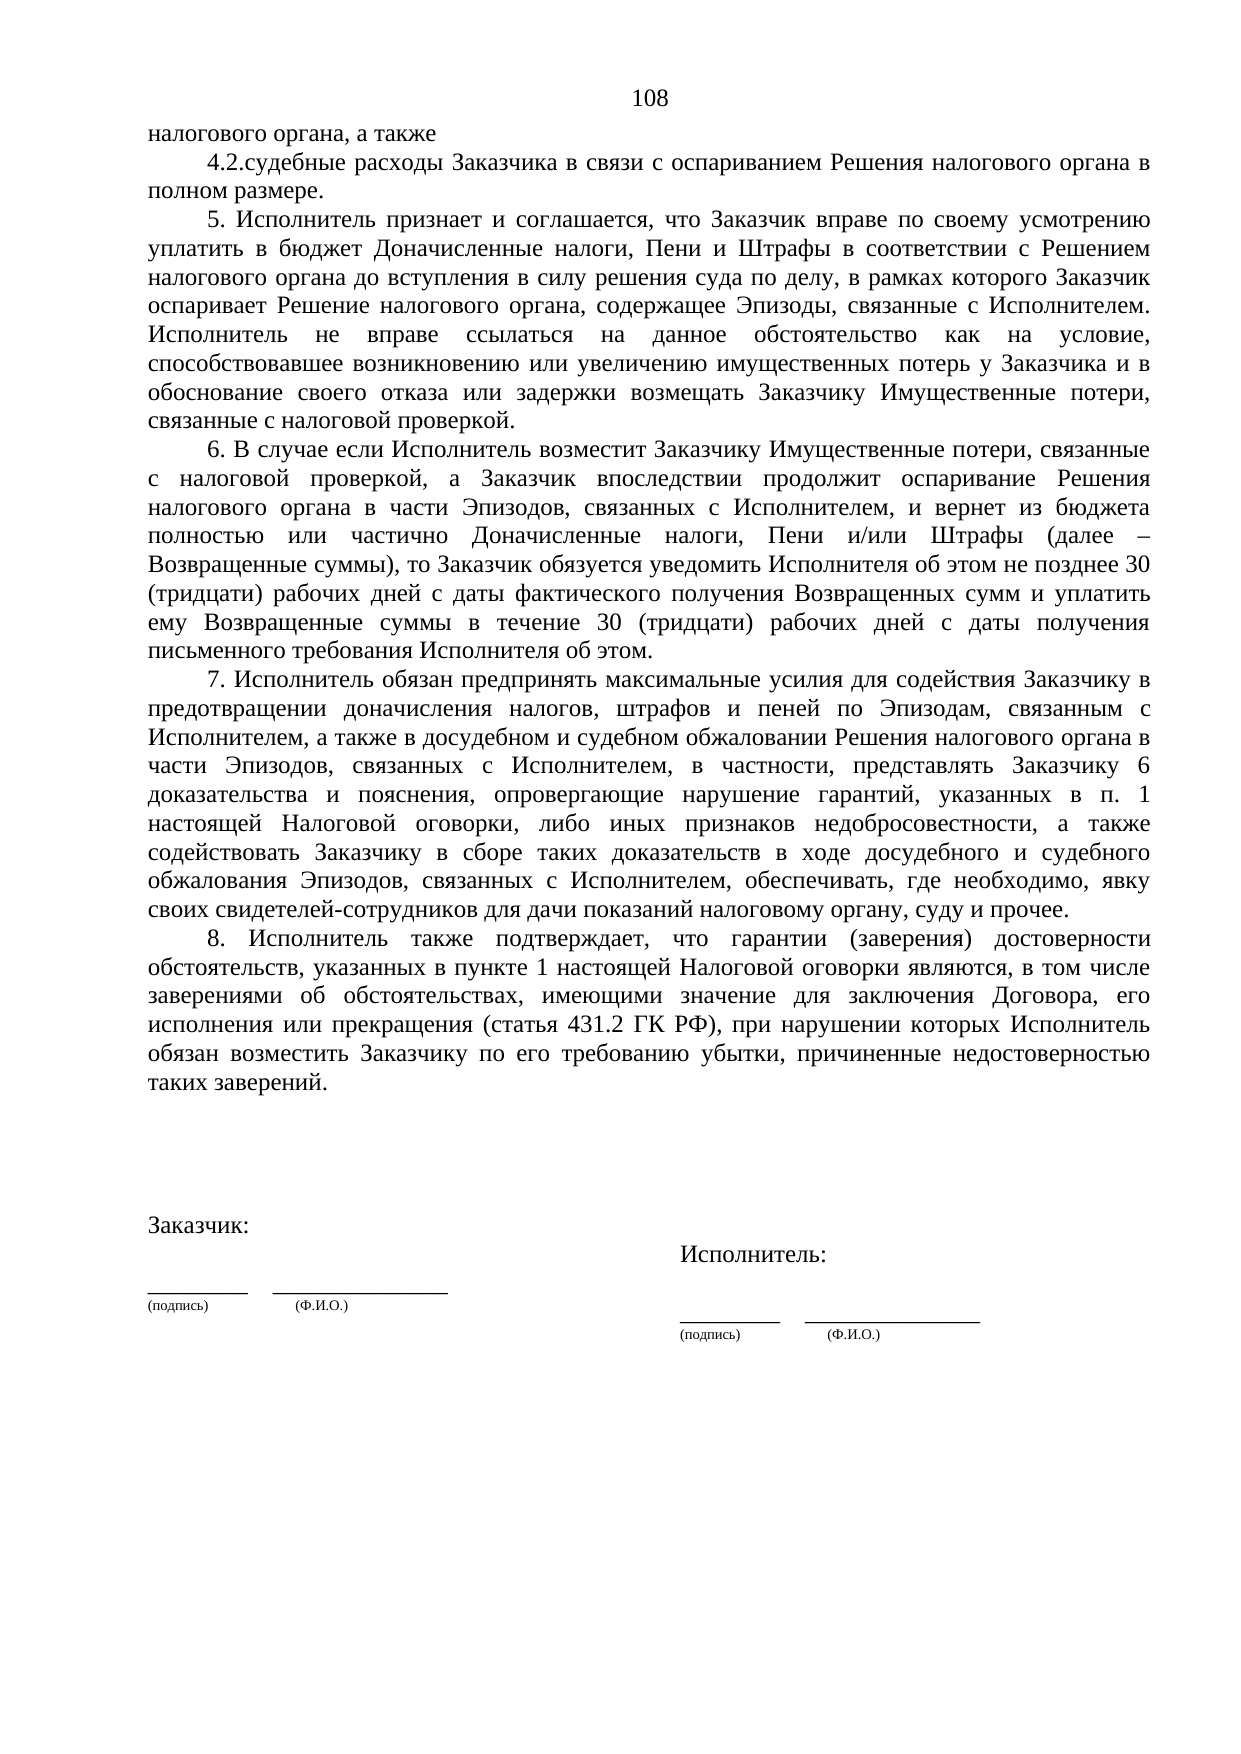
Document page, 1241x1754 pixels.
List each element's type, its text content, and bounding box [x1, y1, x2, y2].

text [148, 118, 1152, 147]
text 6. В случае если Исполнитель возместит Заказчику Имущественные потери, связанные с налоговой проверкой, а Заказчик впоследствии продолжит оспаривание Решения налогового органа в части Эпизодов, связанных с Исполнителем, и вернет из бюджета полностью или частично Доначисленные налоги, Пени и/или Штрафы (далее – Возвращенные суммы), то Заказчик обязуется уведомить Исполнителя об этом не позднее 30 (тридцати) рабочих дней с даты фактического получения Возвращенных сумм и уплатить ему Возвращенные суммы в течение 30 (тридцати) рабочих дней с даты получения письменного требования Исполнителя об этом. [148, 434, 1152, 664]
text 5. Исполнитель признает и соглашается, что Заказчик вправе по своему усмотрению уплатить в бюджет Доначисленные налоги, Пени и Штрафы в соответствии с Решением налогового органа до вступления в силу решения суда по делу, в рамках которого Заказчик оспаривает Решение налогового органа, содержащее Эпизоды, связанные с Исполнителем. Исполнитель не вправе ссылаться на данное обстоятельство как на условие, способствовавшее возникновению или увеличению имущественных потерь у Заказчика и в обоснование своего отказа или задержки возмещать Заказчику Имущественные потери, связанные с налоговой проверкой. [148, 204, 1152, 434]
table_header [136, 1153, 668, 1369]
text 4.2.судебные расходы Заказчика в связи с оспариванием Решения налогового органа в полном размере. [148, 147, 1152, 204]
text 7. Исполнитель обязан предпринять максимальные усилия для содействия Заказчику в предотвращении доначисления налогов, штрафов и пеней по Эпизодам, связанным с Исполнителем, а также в досудебном и судебном обжаловании Решения налогового органа в части Эпизодов, связанных с Исполнителем, в частности, представлять Заказчику 6 доказательства и пояснения, опровергающие нарушение гарантий, указанных в п. 1 настоящей Налоговой оговорки, либо иных признаков недобросовестности, а также содействовать Заказчику в сборе таких доказательств в ходе досудебного и судебного обжалования Эпизодов, связанных с Исполнителем, обеспечивать, где необходимо, явку своих свидетелей-сотрудников для дачи показаний налоговому органу, суду и прочее. [148, 664, 1152, 923]
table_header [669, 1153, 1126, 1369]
text 8. Исполнитель также подтверждает, что гарантии (заверения) достоверности обстоятельств, указанных в пункте 1 настоящей Налоговой оговорки являются, в том числе заверениями об обстоятельствах, имеющими значение для заключения Договора, его исполнения или прекращения (статья 431.2 ГК РФ), при нарушении которых Исполнитель обязан возместить Заказчику по его требованию убытки, причиненные недостоверностью таких заверений. [148, 923, 1152, 1096]
